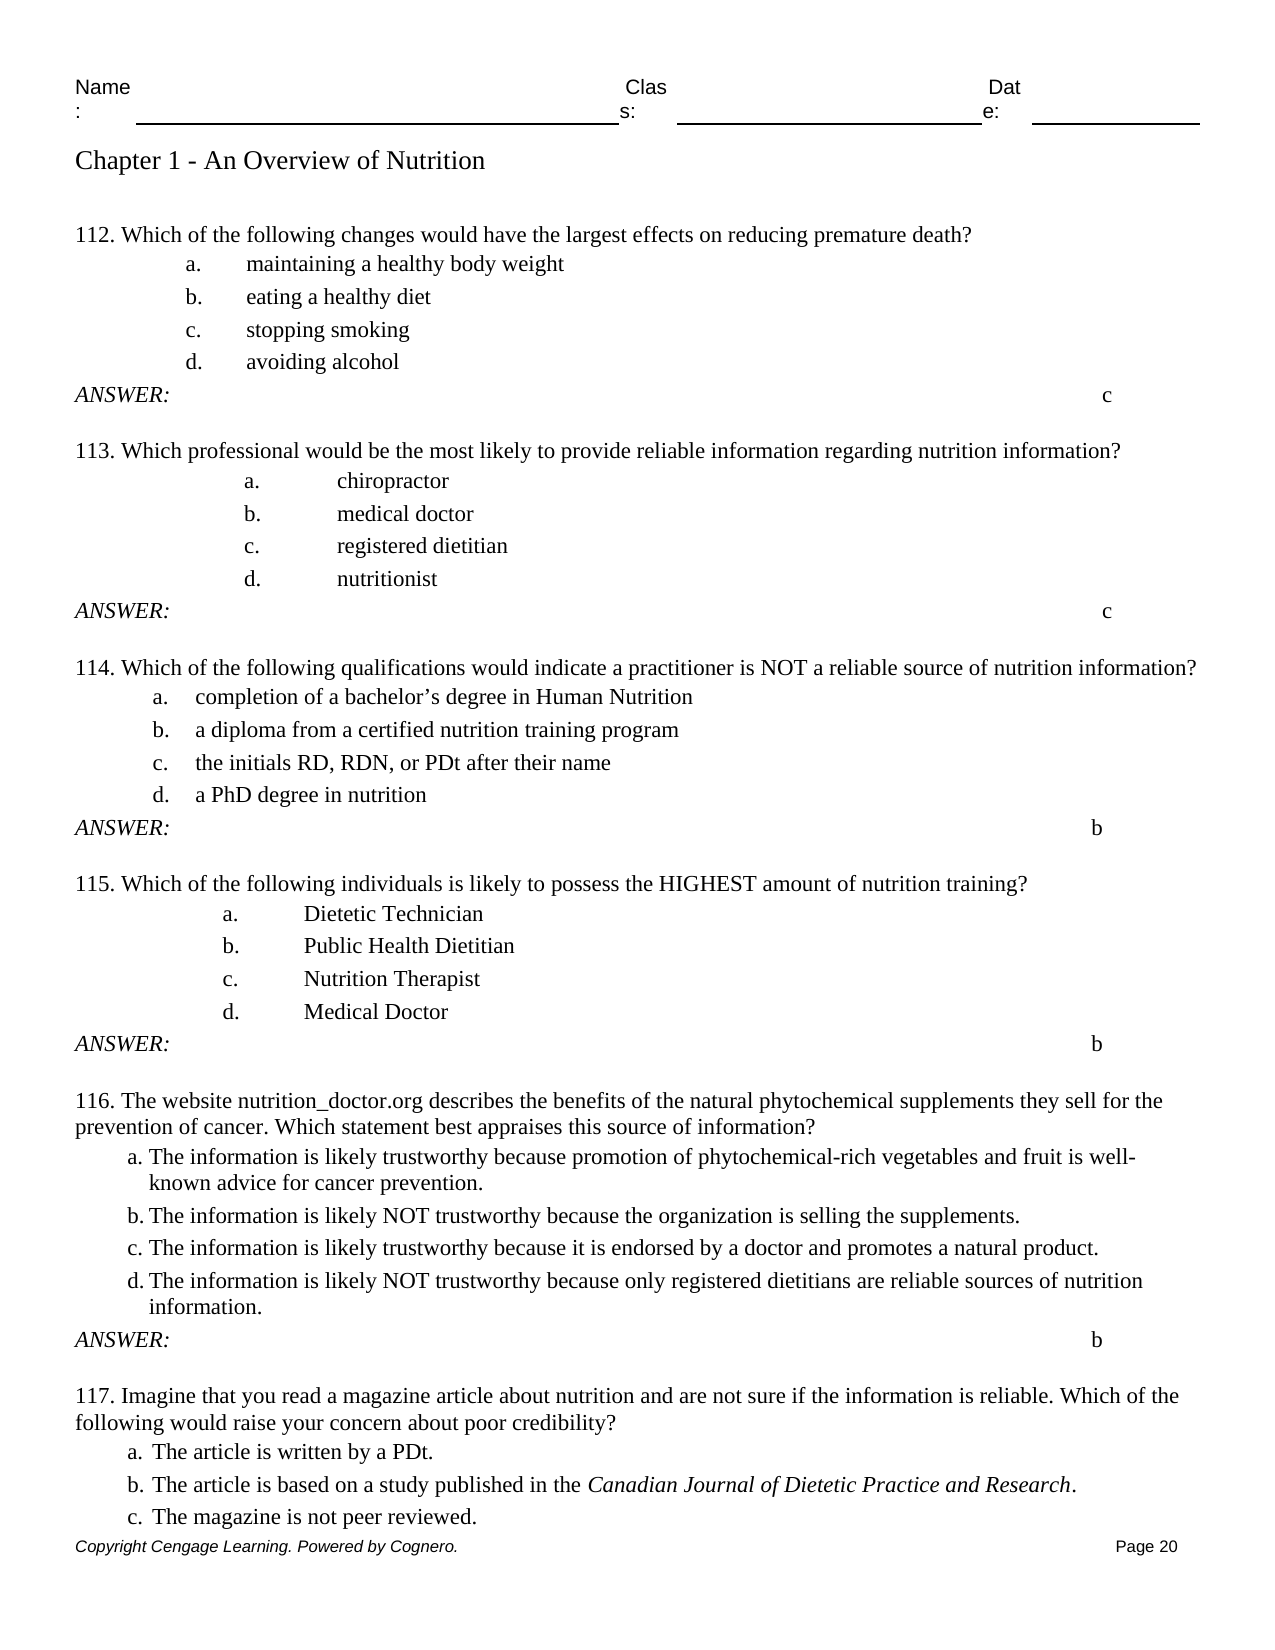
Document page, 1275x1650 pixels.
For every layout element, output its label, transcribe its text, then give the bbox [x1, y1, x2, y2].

table_header 116. The website nutrition_doctor.org describes the benefits of the natural phytochemical supplements they sell for the prevention of cancer. Which statement best appraises this source of information? [75, 1087, 1200, 1355]
table_header 113. Which professional would be the most likely to provide reliable information regarding nutrition information? [75, 438, 1200, 627]
table_header 112. Which of the following changes would have the largest effects on reducing premature death? [75, 221, 1200, 411]
table_header 115. Which of the following individuals is likely to possess the HIGHEST amount of nutrition training? [75, 870, 1200, 1060]
table_header 114. Which of the following qualifications would indicate a practitioner is NOT a reliable source of nutrition information? [75, 654, 1200, 843]
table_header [75, 1383, 1200, 1533]
